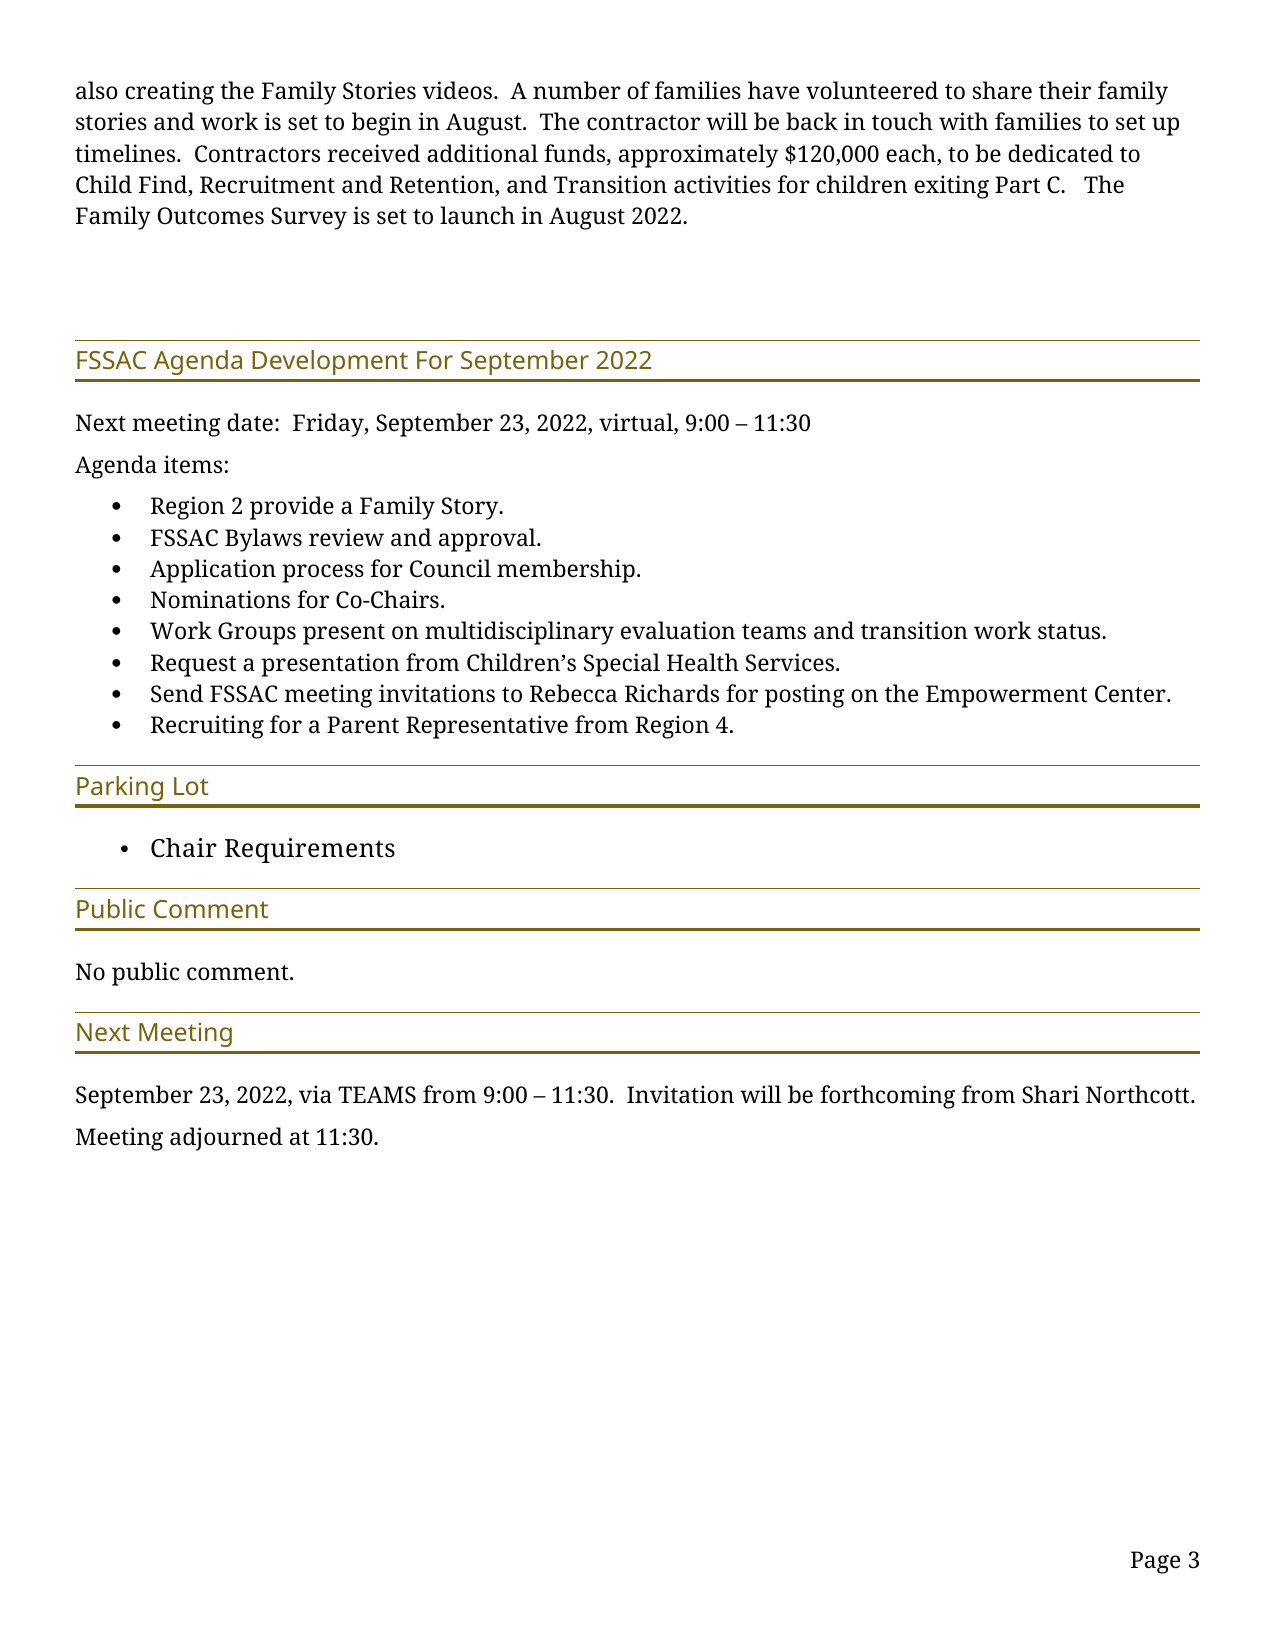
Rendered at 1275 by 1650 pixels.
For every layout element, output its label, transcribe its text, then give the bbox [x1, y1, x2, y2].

text No public comment. [75, 956, 1200, 987]
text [75, 75, 1200, 231]
list Region 2 provide a Family Story. [112, 490, 1200, 522]
list Chair Requirements [120, 833, 1200, 863]
list Work Groups present on multidisciplinary evaluation teams and transition work status. [112, 615, 1200, 647]
subtitle FSSAC Agenda Development For September 2022 [75, 341, 1200, 379]
text Agenda items: [75, 449, 1200, 480]
list Request a presentation from Children’s Special Health Services. [112, 647, 1200, 678]
text Meeting adjourned at 11:30. [75, 1121, 1200, 1152]
text Next meeting date: Friday, September 23, 2022, virtual, 9:00 – 11:30 [75, 407, 1200, 438]
text September 23, 2022, via TEAMS from 9:00 – 11:30. Invitation will be forthcoming from Shari Northcott. [75, 1079, 1200, 1111]
subtitle Public Comment [75, 889, 1200, 928]
list Nominations for Co-Chairs. [112, 584, 1200, 615]
list Recruiting for a Parent Representative from Region 4. [112, 709, 1200, 740]
list FSSAC Bylaws review and approval. [112, 522, 1200, 553]
list Application process for Council membership. [112, 553, 1200, 584]
list Send FSSAC meeting invitations to Rebecca Richards for posting on the Empowerment Center. [112, 678, 1200, 709]
subtitle Parking Lot [75, 766, 1200, 804]
